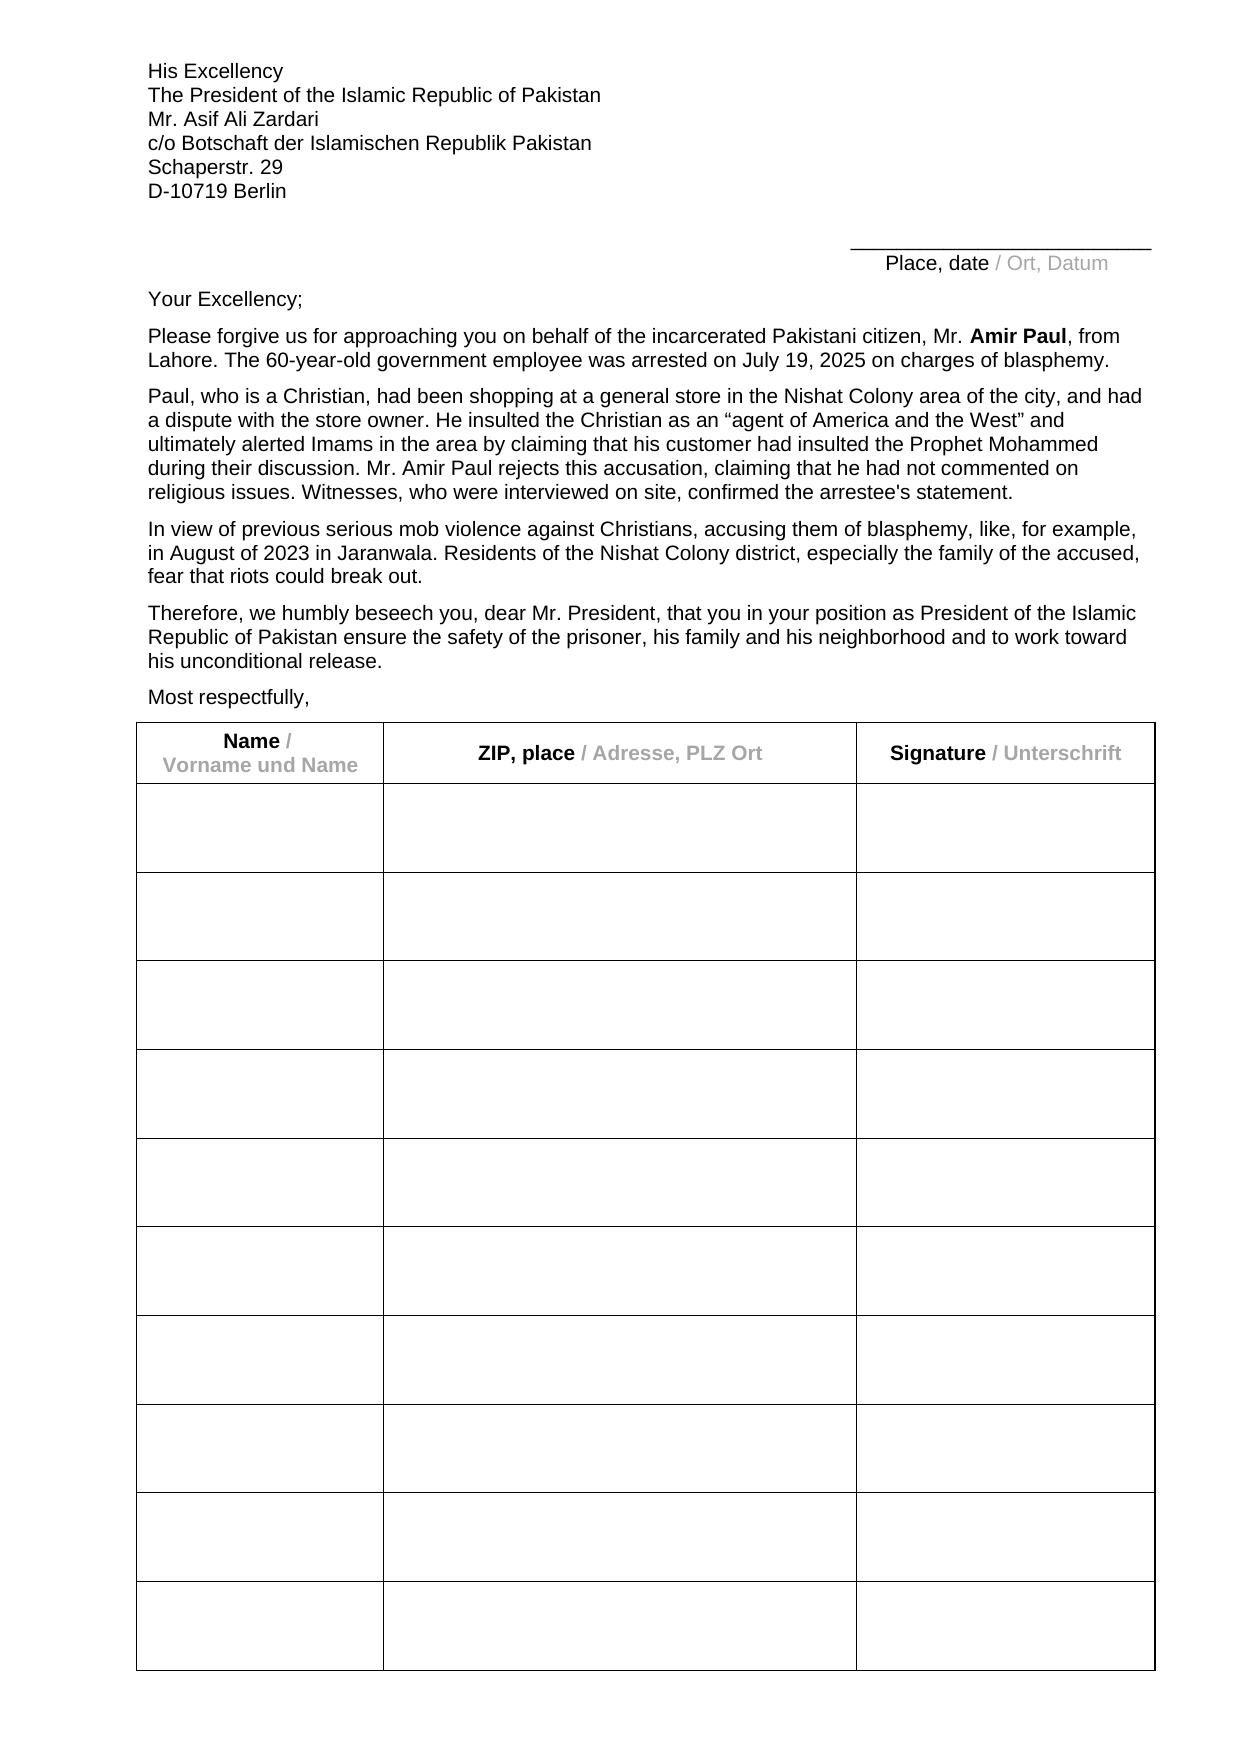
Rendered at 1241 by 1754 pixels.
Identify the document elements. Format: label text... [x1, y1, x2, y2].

table_cell [137, 1316, 383, 1403]
table_cell [857, 1405, 1154, 1492]
table_cell [857, 873, 1154, 960]
table_cell [137, 1050, 383, 1138]
table_cell [857, 784, 1154, 872]
text In view of previous serious mob violence against Christians, accusing them of blasphemy, like, for example, in August of 2023 in Jaranwala. Residents of the Nishat Colony district, especially the family of the accused, fear that riots could break out. [148, 516, 1152, 588]
text Schaperstr. 29 [148, 155, 1152, 179]
table_header Name / Vorname und Name [137, 723, 383, 783]
table_cell [857, 1227, 1154, 1315]
table_cell [857, 1316, 1154, 1403]
table_cell [137, 1139, 383, 1226]
table_cell [857, 1050, 1154, 1138]
table_cell [137, 1582, 383, 1669]
table_cell [137, 784, 383, 872]
text Therefore, we humbly beseech you, dear Mr. President, that you in your position as President of the Islamic Republic of Pakistan ensure the safety of the prisoner, his family and his neighborhood and to work toward his unconditional release. [148, 601, 1152, 673]
text Your Excellency; [148, 287, 1152, 311]
table_cell [384, 1139, 856, 1226]
table_cell [384, 1405, 856, 1492]
table_cell [857, 961, 1154, 1049]
text Place, date / Ort, Datum [811, 251, 1152, 275]
text Please forgive us for approaching you on behalf of the incarcerated Pakistani citizen, Mr. Amir Paul, from Lahore. The 60-year-old government employee was arrested on July 19, 2025 on charges of blasphemy. [148, 324, 1152, 372]
table_cell [384, 1050, 856, 1138]
text Mr. Asif Ali Zardari c/o Botschaft der Islamischen Republik Pakistan [148, 107, 1152, 155]
text His Excellency [148, 59, 1152, 83]
table_cell [857, 1582, 1154, 1669]
table_cell [137, 961, 383, 1049]
text __________________________ [148, 227, 1152, 251]
table_cell [384, 1582, 856, 1669]
table_cell [137, 1493, 383, 1581]
table_cell [137, 873, 383, 960]
table_cell [384, 1227, 856, 1315]
table_cell [857, 1139, 1154, 1226]
text D-10719 Berlin [148, 179, 1152, 203]
text Paul, who is a Christian, had been shopping at a general store in the Nishat Colony area of the city, and had a dispute with the store owner. He insulted the Christian as an “agent of America and the West” and ultimately alerted Imams in the area by claiming that his customer had insulted the Prophet Mohammed during their discussion. Mr. Amir Paul rejects this accusation, claiming that he had not commented on religious issues. Witnesses, who were interviewed on site, confirmed the arrestee's statement. [148, 384, 1152, 504]
table_cell [384, 873, 856, 960]
table_header ZIP, place / Adresse, PLZ Ort [384, 723, 856, 783]
table_cell [857, 1493, 1154, 1581]
table_cell [384, 784, 856, 872]
text Most respectfully, [148, 685, 1152, 709]
text The President of the Islamic Republic of Pakistan [148, 83, 1152, 107]
table_cell [137, 1405, 383, 1492]
table_cell [137, 1227, 383, 1315]
table_cell [384, 1493, 856, 1581]
table_header Signature / Unterschrift [857, 723, 1154, 783]
table_cell [384, 961, 856, 1049]
table_cell [384, 1316, 856, 1403]
